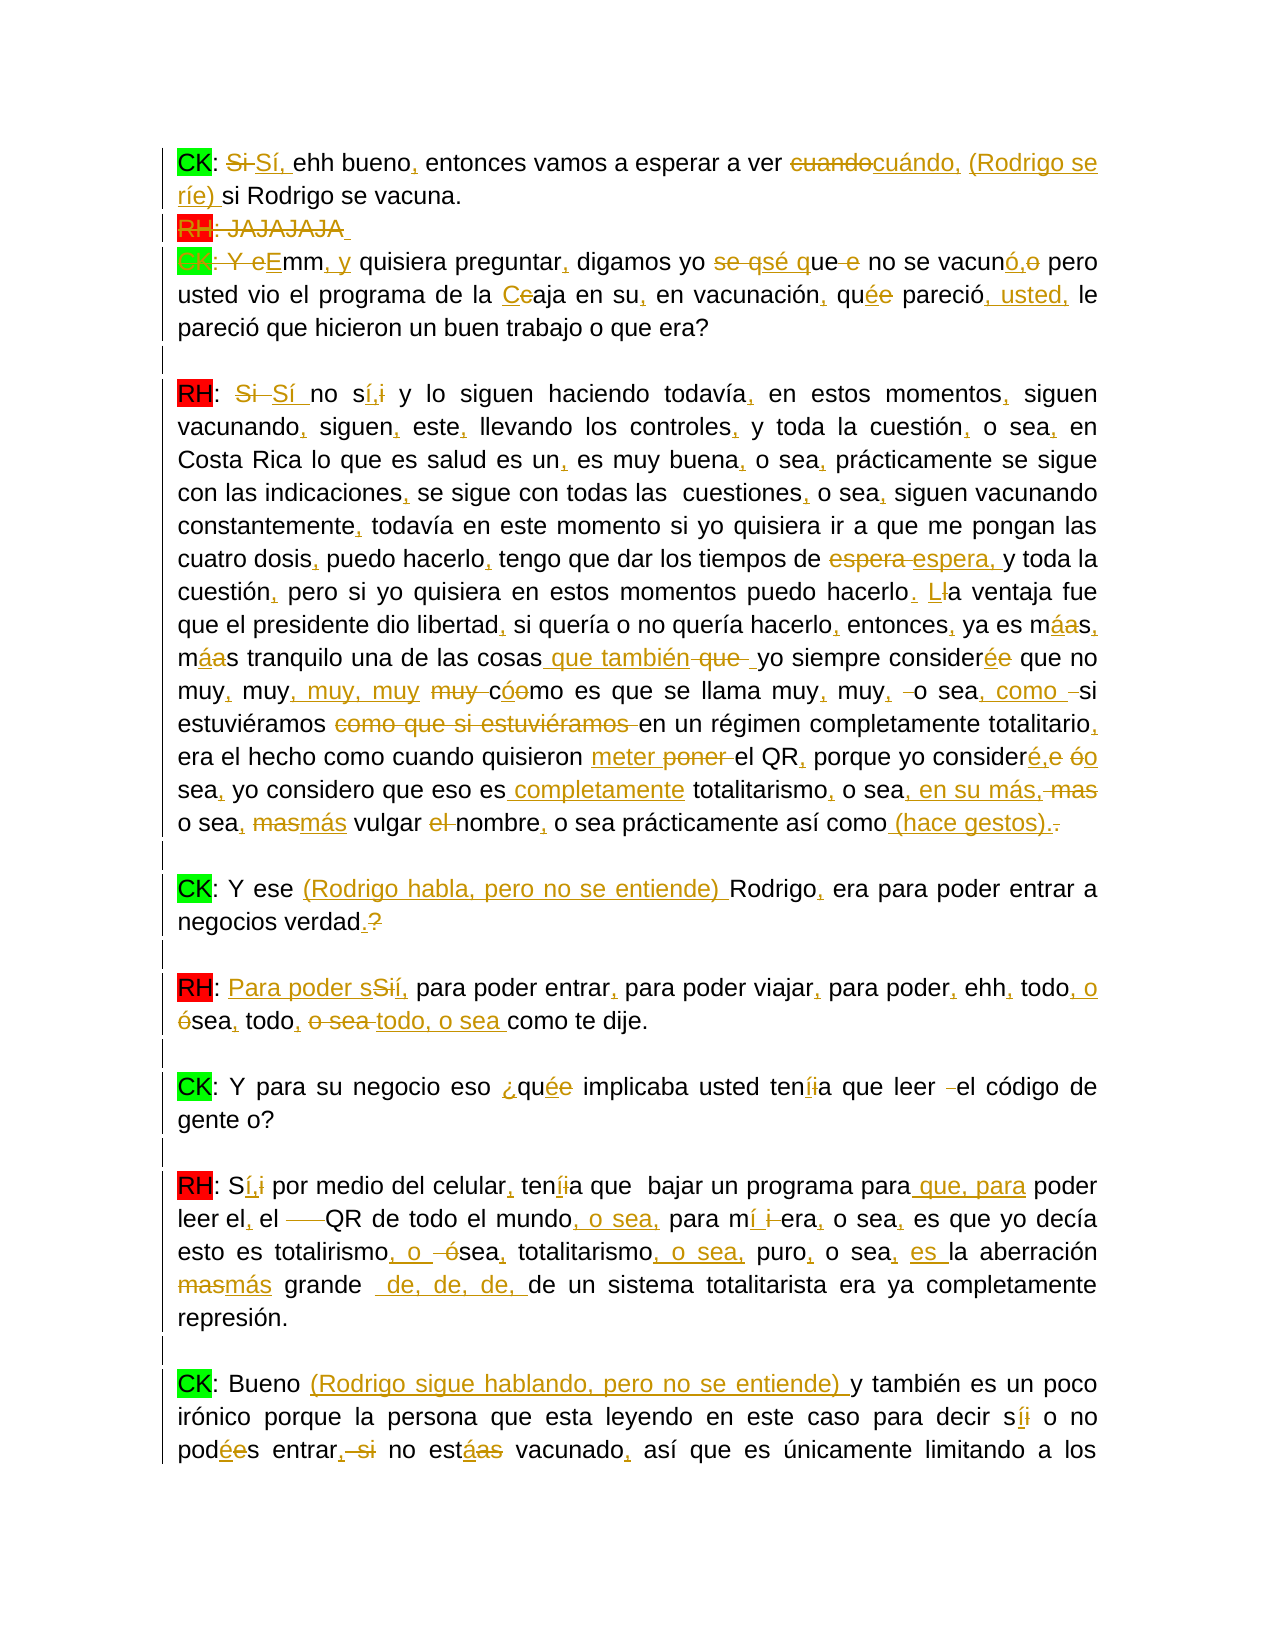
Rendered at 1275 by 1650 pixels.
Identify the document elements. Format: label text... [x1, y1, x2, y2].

text CK: Y ese Rodrigo era para poder entrar a negocios verdad [177, 874, 1098, 936]
text RH: no s y lo siguen haciendo todavía en estos momentos siguen vacunando siguen este llevando los controles y toda la cuestión o sea en Costa Rica lo que es salud es un es muy buena o sea prácticamente se sigue con las indicaciones se sigue con todas las cuestiones o sea siguen vacunando constantemente todavía en este momento si yo quisiera ir a que me pongan las cuatro dosis puedo hacerlo tengo que dar los tiempos de y toda la cuestión pero si yo quisiera en estos momentos puedo hacerlo a ventaja fue que el presidente dio libertad si quería o no quería hacerlo entonces ya es ms ms tranquilo una de las cosasyo siempre consider que no muy muy cmo es que se llama muy muy o seasi estuviéramos en un régimen completamente totalitario era el hecho como cuando quisieron el QR porque yo consider sea yo considero que eso es totalitarismo o sea o sea vulgar nombre o sea prácticamente así como [177, 379, 1098, 837]
text RH: para poder entrar para poder viajar para poder ehh todosea todo como te dije. [177, 973, 1098, 1035]
text CK: ehh bueno entonces vamos a esperar a ver si Rodrigo se vacuna. [177, 148, 1098, 209]
text CK: Y para su negocio eso qu implicaba usted tena que leer el código de gente o? [177, 1072, 1098, 1134]
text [177, 1369, 1098, 1464]
text RH: S por medio del celular tena que bajar un programa para poder leer el el QR de todo el mundo para mera o sea es que yo decía esto es totalirismosea totalitarismo puro o sea la aberración grande de un sistema totalitarista era ya completamente represión. [177, 1171, 1098, 1332]
text mm quisiera preguntar digamos yo ue no se vacun pero usted vio el programa de la aja en su en vacunación qu pareció le pareció que hicieron un buen trabajo o que era? [177, 247, 1098, 341]
